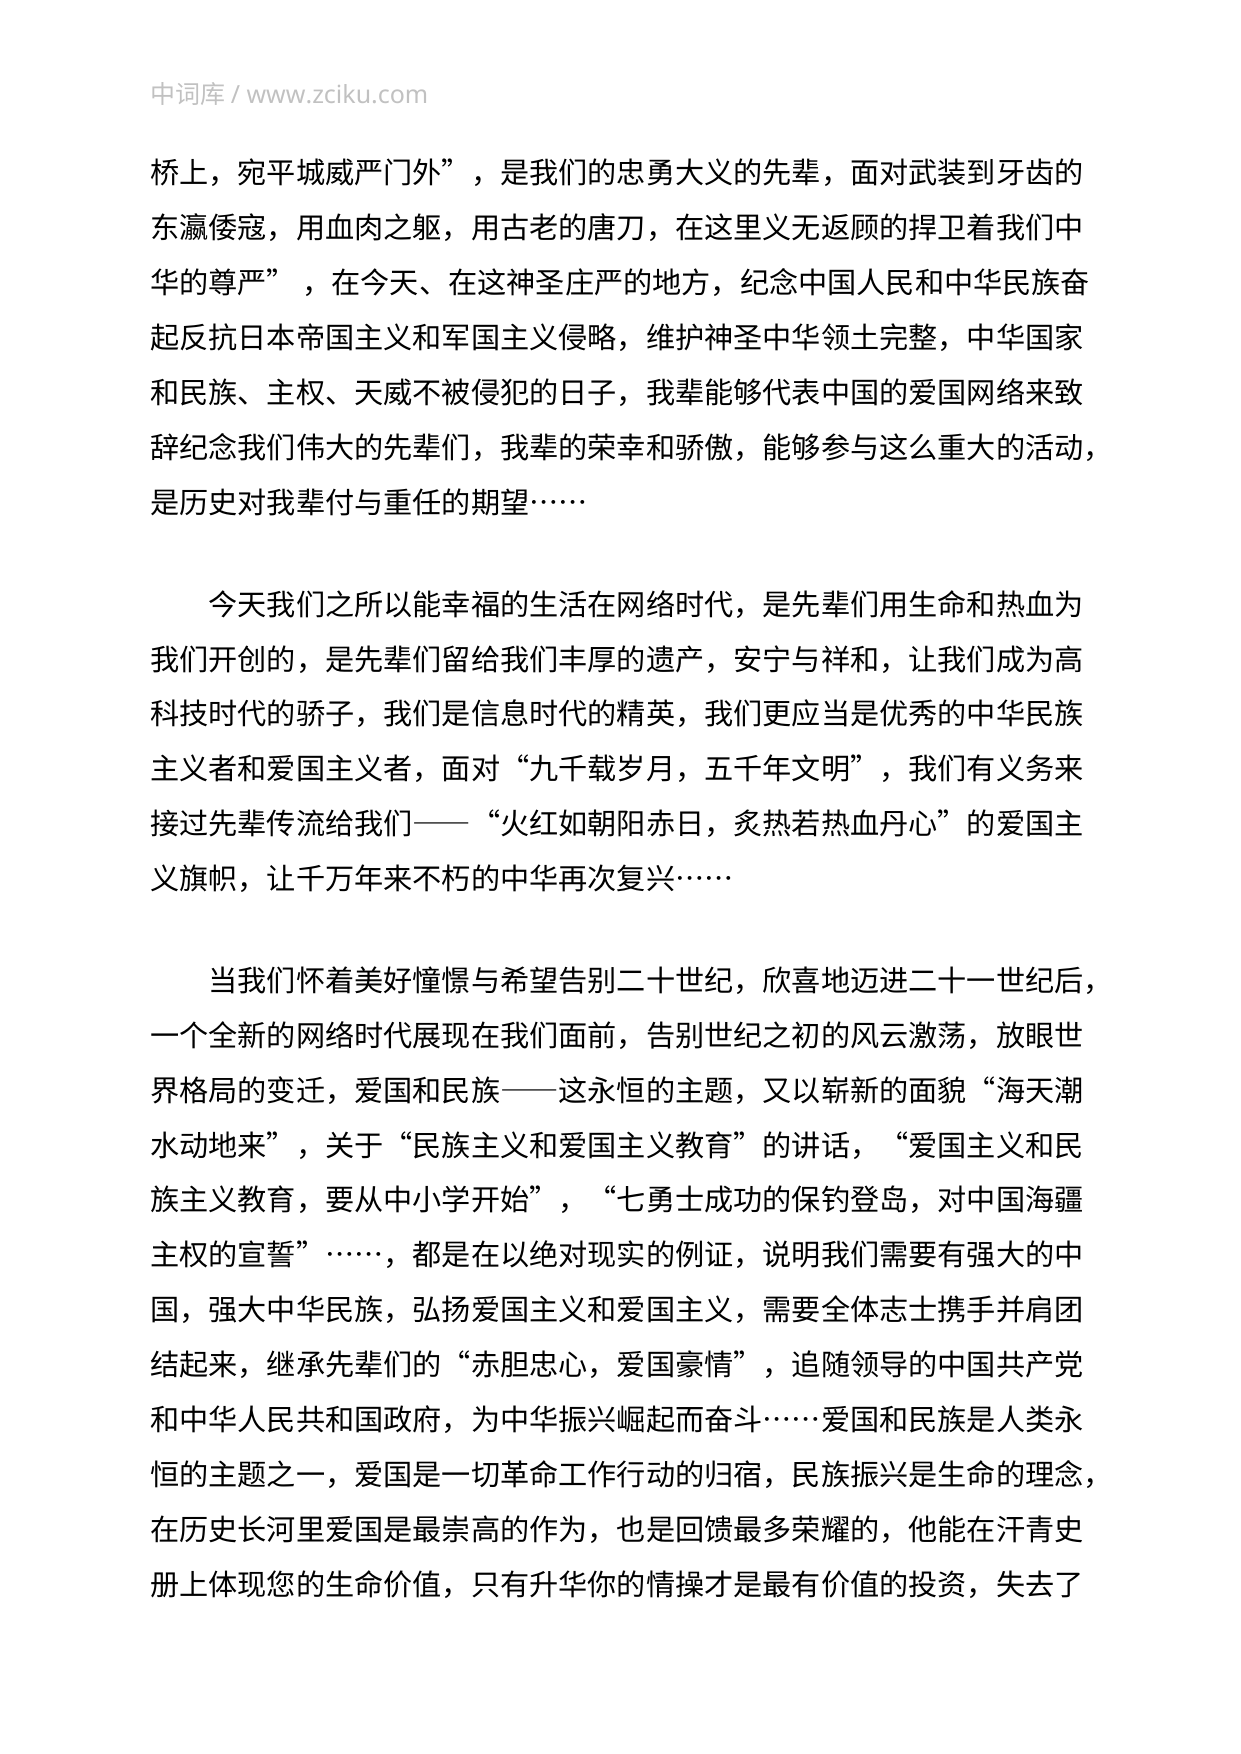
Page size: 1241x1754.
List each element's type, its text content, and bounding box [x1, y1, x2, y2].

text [150, 957, 1090, 1603]
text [150, 150, 1090, 522]
text 今天我们之所以能幸福的生活在网络时代，是先辈们用生命和热血为我们开创的，是先辈们留给我们丰厚的遗产，安宁与祥和，让我们成为高科技时代的骄子，我们是信息时代的精英，我们更应当是优秀的中华民族主义者和爱国主义者，面对“九千载岁月，五千年文明”，我们有义务来接过先辈传流给我们――“火红如朝阳赤日，炙热若热血丹心”的爱国主义旗帜，让千万年来不朽的中华再次复兴…… [150, 581, 1090, 898]
